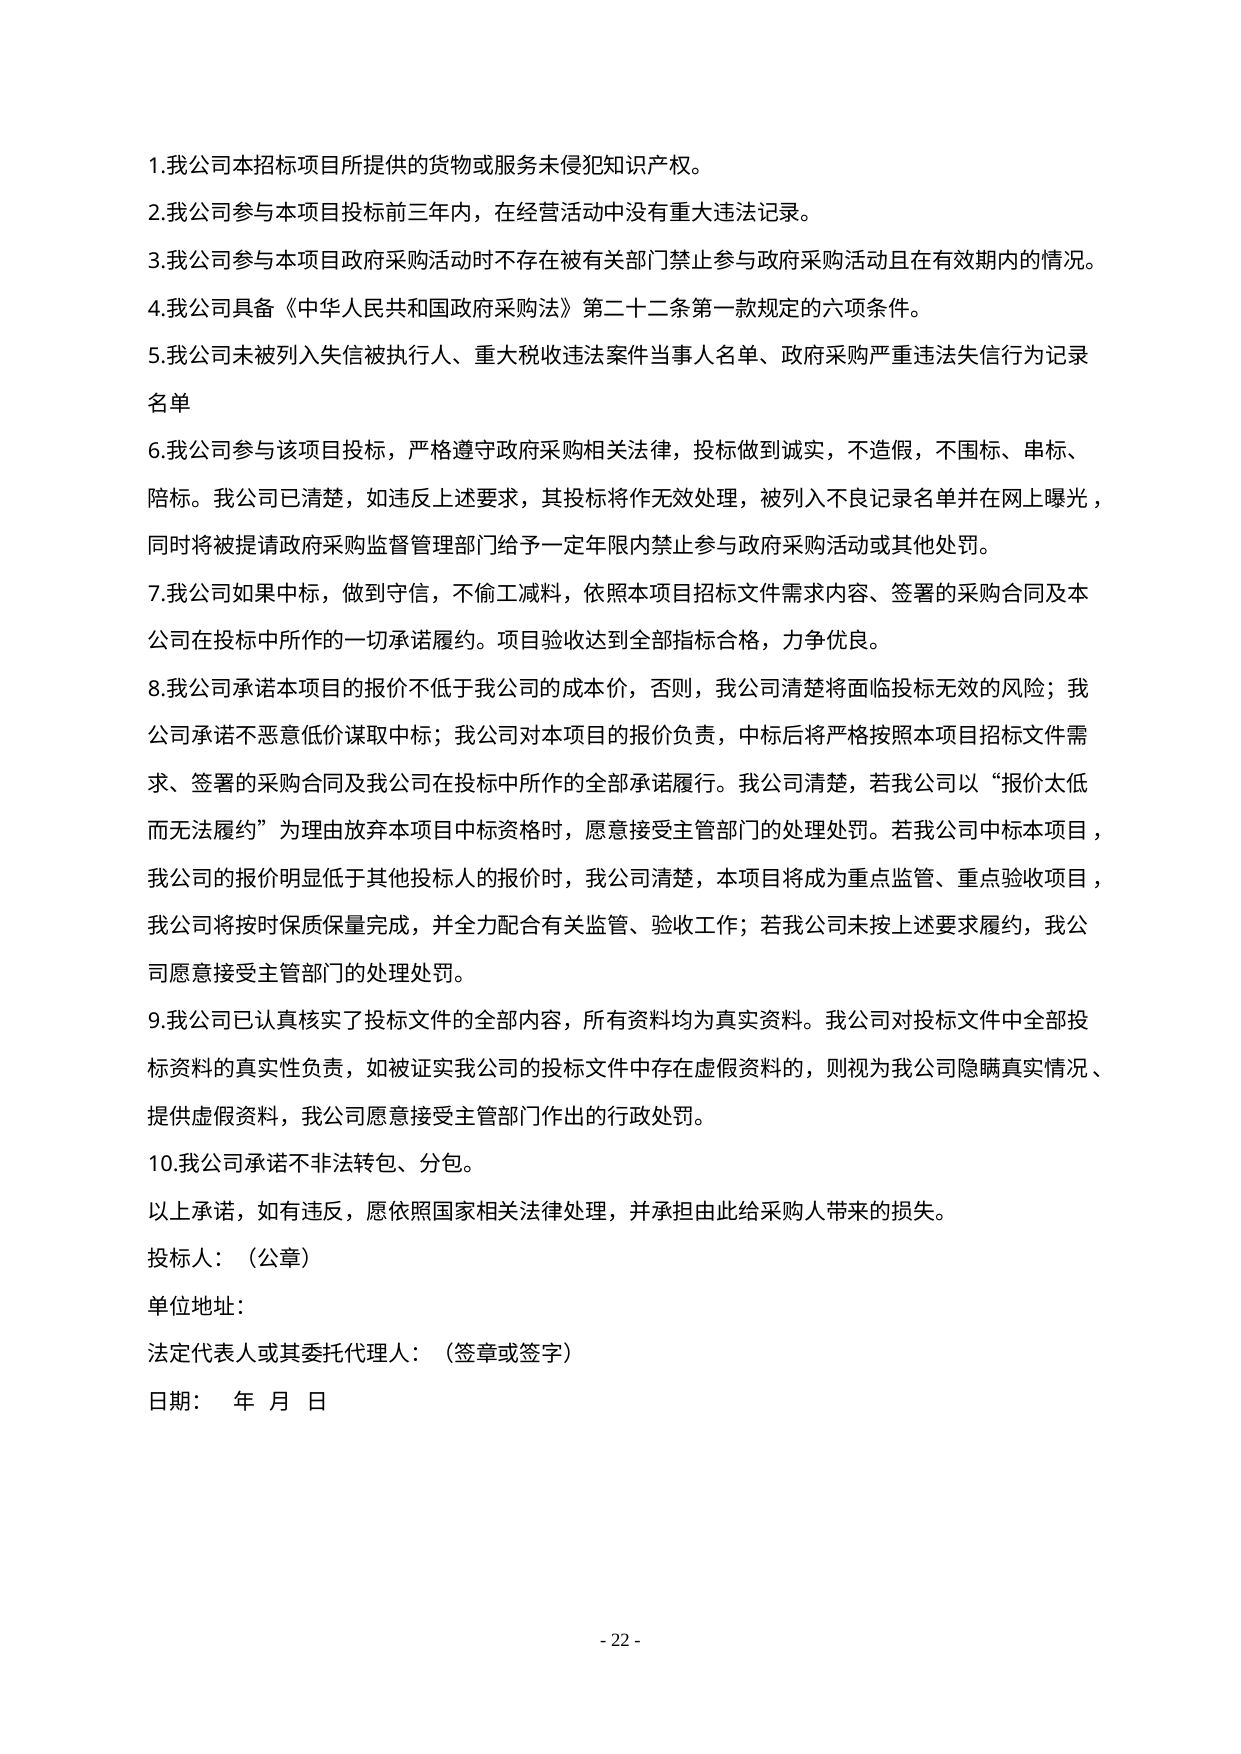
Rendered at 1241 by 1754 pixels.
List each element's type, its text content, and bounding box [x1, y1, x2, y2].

text 2.我公司参与本项目投标前三年内，在经营活动中没有重大违法记录。 [148, 195, 1092, 227]
text 7.我公司如果中标，做到守信，不偷工减料，依照本项目招标文件需求内容、签署的采购合同及本公司在投标中所作的一切承诺履约。项目验收达到全部指标合格，力争优良。 [148, 576, 1092, 655]
text 5.我公司未被列入失信被执行人、重大税收违法案件当事人名单、政府采购严重违法失信行为记录名单 [148, 338, 1092, 417]
text 10.我公司承诺不非法转包、分包。 [148, 1146, 1092, 1178]
text 以上承诺，如有违反，愿依照国家相关法律处理，并承担由此给采购人带来的损失。 [148, 1194, 1092, 1225]
text 6.我公司参与该项目投标，严格遵守政府采购相关法律，投标做到诚实，不造假，不围标、串标、陪标。我公司已清楚，如违反上述要求，其投标将作无效处理，被列入不良记录名单并在网上曝光，同时将被提请政府采购监督管理部门给予一定年限内禁止参与政府采购活动或其他处罚。 [148, 433, 1092, 560]
text 1.我公司本招标项目所提供的货物或服务未侵犯知识产权。 [148, 148, 1092, 179]
text 3.我公司参与本项目政府采购活动时不存在被有关部门禁止参与政府采购活动且在有效期内的情况。 [148, 243, 1092, 275]
text 9.我公司已认真核实了投标文件的全部内容，所有资料均为真实资料。我公司对投标文件中全部投标资料的真实性负责，如被证实我公司的投标文件中存在虚假资料的，则视为我公司隐瞒真实情况、提供虚假资料，我公司愿意接受主管部门作出的行政处罚。 [148, 1003, 1092, 1130]
text 4.我公司具备《中华人民共和国政府采购法》第二十二条第一款规定的六项条件。 [148, 291, 1092, 322]
text 日期： 年 月 日 [148, 1384, 1092, 1415]
text 投标人：（公章） [148, 1241, 1092, 1273]
text 单位地址： [148, 1289, 1092, 1320]
text 8.我公司承诺本项目的报价不低于我公司的成本价，否则，我公司清楚将面临投标无效的风险；我公司承诺不恶意低价谋取中标；我公司对本项目的报价负责，中标后将严格按照本项目招标文件需求、签署的采购合同及我公司在投标中所作的全部承诺履行。我公司清楚，若我公司以“报价太低而无法履约”为理由放弃本项目中标资格时，愿意接受主管部门的处理处罚。若我公司中标本项目，我公司的报价明显低于其他投标人的报价时，我公司清楚，本项目将成为重点监管、重点验收项目，我公司将按时保质保量完成，并全力配合有关监管、验收工作；若我公司未按上述要求履约，我公司愿意接受主管部门的处理处罚。 [148, 671, 1092, 988]
text 法定代表人或其委托代理人：（签章或签字） [148, 1336, 1092, 1368]
